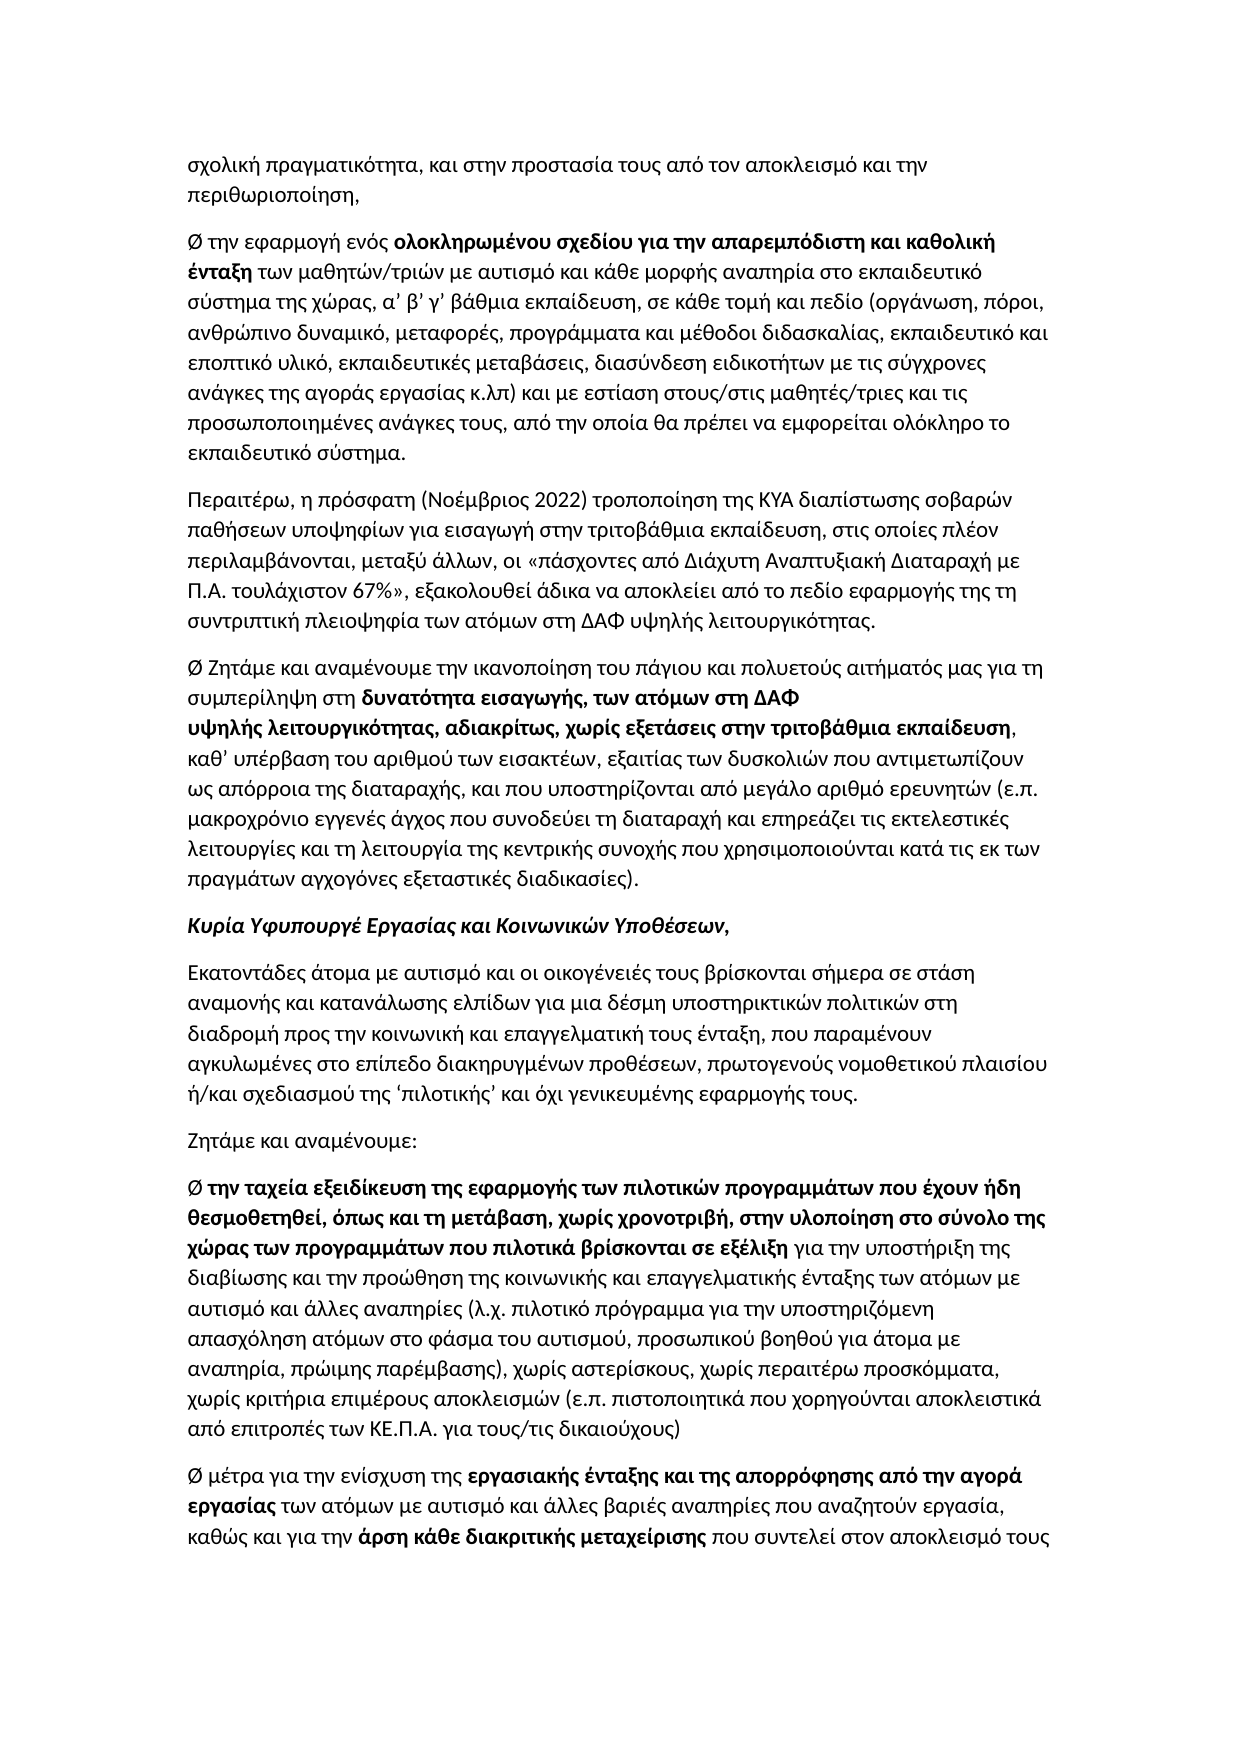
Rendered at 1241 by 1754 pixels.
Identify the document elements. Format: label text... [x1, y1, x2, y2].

text Κυρία Υφυπουργέ Εργασίας και Κοινωνικών Υποθέσεων, [187, 911, 1053, 939]
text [187, 1461, 1053, 1550]
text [187, 150, 1053, 208]
text Ø Ζητάμε και αναμένουμε την ικανοποίηση του πάγιου και πολυετούς αιτήματός μας για τη συμπερίληψη στη δυνατότητα εισαγωγής, των ατόμων στη ΔΑΦ υψηλής λειτουργικότητας, αδιακρίτως, χωρίς εξετάσεις στην τριτοβάθμια εκπαίδευση, καθ’ υπέρβαση του αριθμού των εισακτέων, εξαιτίας των δυσκολιών που αντιμετωπίζουν ως απόρροια της διαταραχής, και που υποστηρίζονται από μεγάλο αριθμό ερευνητών (ε.π. μακροχρόνιο εγγενές άγχος που συνοδεύει τη διαταραχή και επηρεάζει τις εκτελεστικές λειτουργίες και τη λειτουργία της κεντρικής συνοχής που χρησιμοποιούνται κατά τις εκ των πραγμάτων αγχογόνες εξεταστικές διαδικασίες). [187, 653, 1053, 893]
text Ø την εφαρμογή ενός ολοκληρωμένου σχεδίου για την απαρεμπόδιστη και καθολική ένταξη των μαθητών/τριών με αυτισμό και κάθε μορφής αναπηρία στο εκπαιδευτικό σύστημα της χώρας, α’ β’ γ’ βάθμια εκπαίδευση, σε κάθε τομή και πεδίο (οργάνωση, πόροι, ανθρώπινο δυναμικό, μεταφορές, προγράμματα και μέθοδοι διδασκαλίας, εκπαιδευτικό και εποπτικό υλικό, εκπαιδευτικές μεταβάσεις, διασύνδεση ειδικοτήτων με τις σύγχρονες ανάγκες της αγοράς εργασίας κ.λπ) και με εστίαση στους/στις μαθητές/τριες και τις προσωποποιημένες ανάγκες τους, από την οποία θα πρέπει να εμφορείται ολόκληρο το εκπαιδευτικό σύστημα. [187, 227, 1053, 467]
text Εκατοντάδες άτομα με αυτισμό και οι οικογένειές τους βρίσκονται σήμερα σε στάση αναμονής και κατανάλωσης ελπίδων για μια δέσμη υποστηρικτικών πολιτικών στη διαδρομή προς την κοινωνική και επαγγελματική τους ένταξη, που παραμένουν αγκυλωμένες στο επίπεδο διακηρυγμένων προθέσεων, πρωτογενούς νομοθετικού πλαισίου ή/και σχεδιασμού της ‘πιλοτικής’ και όχι γενικευμένης εφαρμογής τους. [187, 958, 1053, 1107]
text Ø την ταχεία εξειδίκευση της εφαρμογής των πιλοτικών προγραμμάτων που έχουν ήδη θεσμοθετηθεί, όπως και τη μετάβαση, χωρίς χρονοτριβή, στην υλοποίηση στο σύνολο της χώρας των προγραμμάτων που πιλοτικά βρίσκονται σε εξέλιξη για την υποστήριξη της διαβίωσης και την προώθηση της κοινωνικής και επαγγελματικής ένταξης των ατόμων με αυτισμό και άλλες αναπηρίες (λ.χ. πιλοτικό πρόγραμμα για την υποστηριζόμενη απασχόληση ατόμων στο φάσμα του αυτισμού, προσωπικού βοηθού για άτομα με αναπηρία, πρώιμης παρέμβασης), χωρίς αστερίσκους, χωρίς περαιτέρω προσκόμματα, χωρίς κριτήρια επιμέρους αποκλεισμών (ε.π. πιστοποιητικά που χορηγούνται αποκλειστικά από επιτροπές των ΚΕ.Π.Α. για τους/τις δικαιούχους) [187, 1173, 1053, 1443]
text Περαιτέρω, η πρόσφατη (Νοέμβριος 2022) τροποποίηση της ΚΥΑ διαπίστωσης σοβαρών παθήσεων υποψηφίων για εισαγωγή στην τριτοβάθμια εκπαίδευση, στις οποίες πλέον περιλαμβάνονται, μεταξύ άλλων, οι «πάσχοντες από Διάχυτη Αναπτυξιακή Διαταραχή με Π.Α. τουλάχιστον 67%», εξακολουθεί άδικα να αποκλείει από το πεδίο εφαρμογής της τη συντριπτική πλειοψηφία των ατόμων στη ΔΑΦ υψηλής λειτουργικότητας. [187, 485, 1053, 634]
text Ζητάμε και αναμένουμε: [187, 1126, 1053, 1154]
